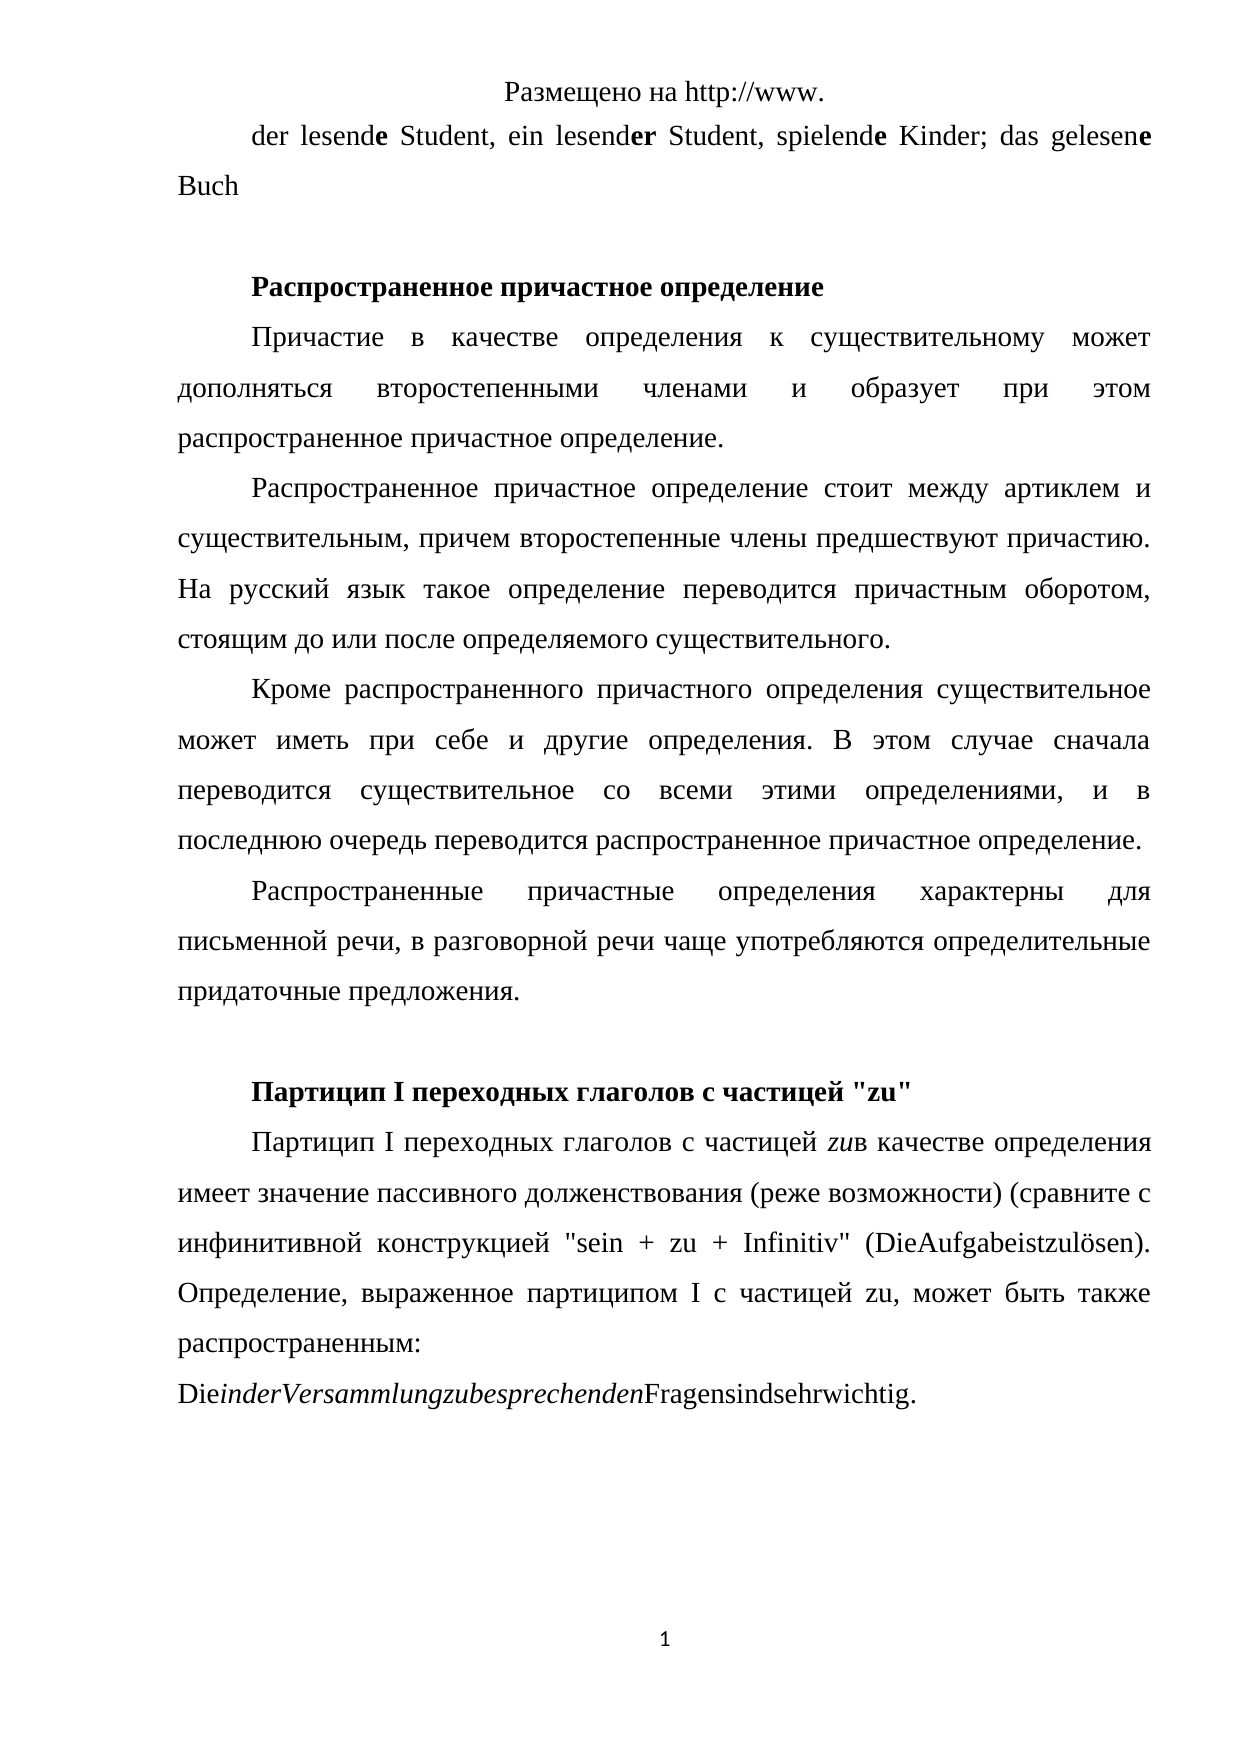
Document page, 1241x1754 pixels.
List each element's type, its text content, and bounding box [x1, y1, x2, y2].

text Распространенные причастные определения характерны для письменной речи, в разговорной речи чаще употребляются определительные придаточные предложения. [177, 873, 1152, 1007]
subtitle Распространенное причастное определение [177, 269, 1152, 303]
text Кроме распространенного причастного определения существительное может иметь при себе и другие определения. В этом случае сначала переводится существительное со всеми этими определениями, и в последнюю очередь переводится распространенное причастное определение. [177, 672, 1152, 856]
text Распространенное причастное определение стоит между артиклем и существительным, причем второстепенные члены предшествуют причастию. На русский язык такое определение переводится причастным оборотом, стоящим до или после определяемого существительного. [177, 470, 1152, 655]
subtitle Партицип I переходных глаголов с частицей "zu" [177, 1074, 1152, 1108]
text Причастие в качестве определения к существительному может дополняться второстепенными членами и образует при этом распространенное причастное определение. [177, 319, 1152, 453]
text Партицип I переходных глаголов с частицей zuв качестве определения имеет значение пассивного долженствования (реже возможности) (сравните с инфинитивной конструкцией "sein + zu + Infinitiv" (DieAufgabeistzulösen). Определение, выраженное партиципом I с частицей zu, может быть также распространенным: DieinderVersammlungzubesprechendenFragensindsehrwichtig. [177, 1124, 1152, 1409]
text der lesende Student, ein lesender Student, spielende Kinder; das gelesene Buch [177, 118, 1152, 202]
